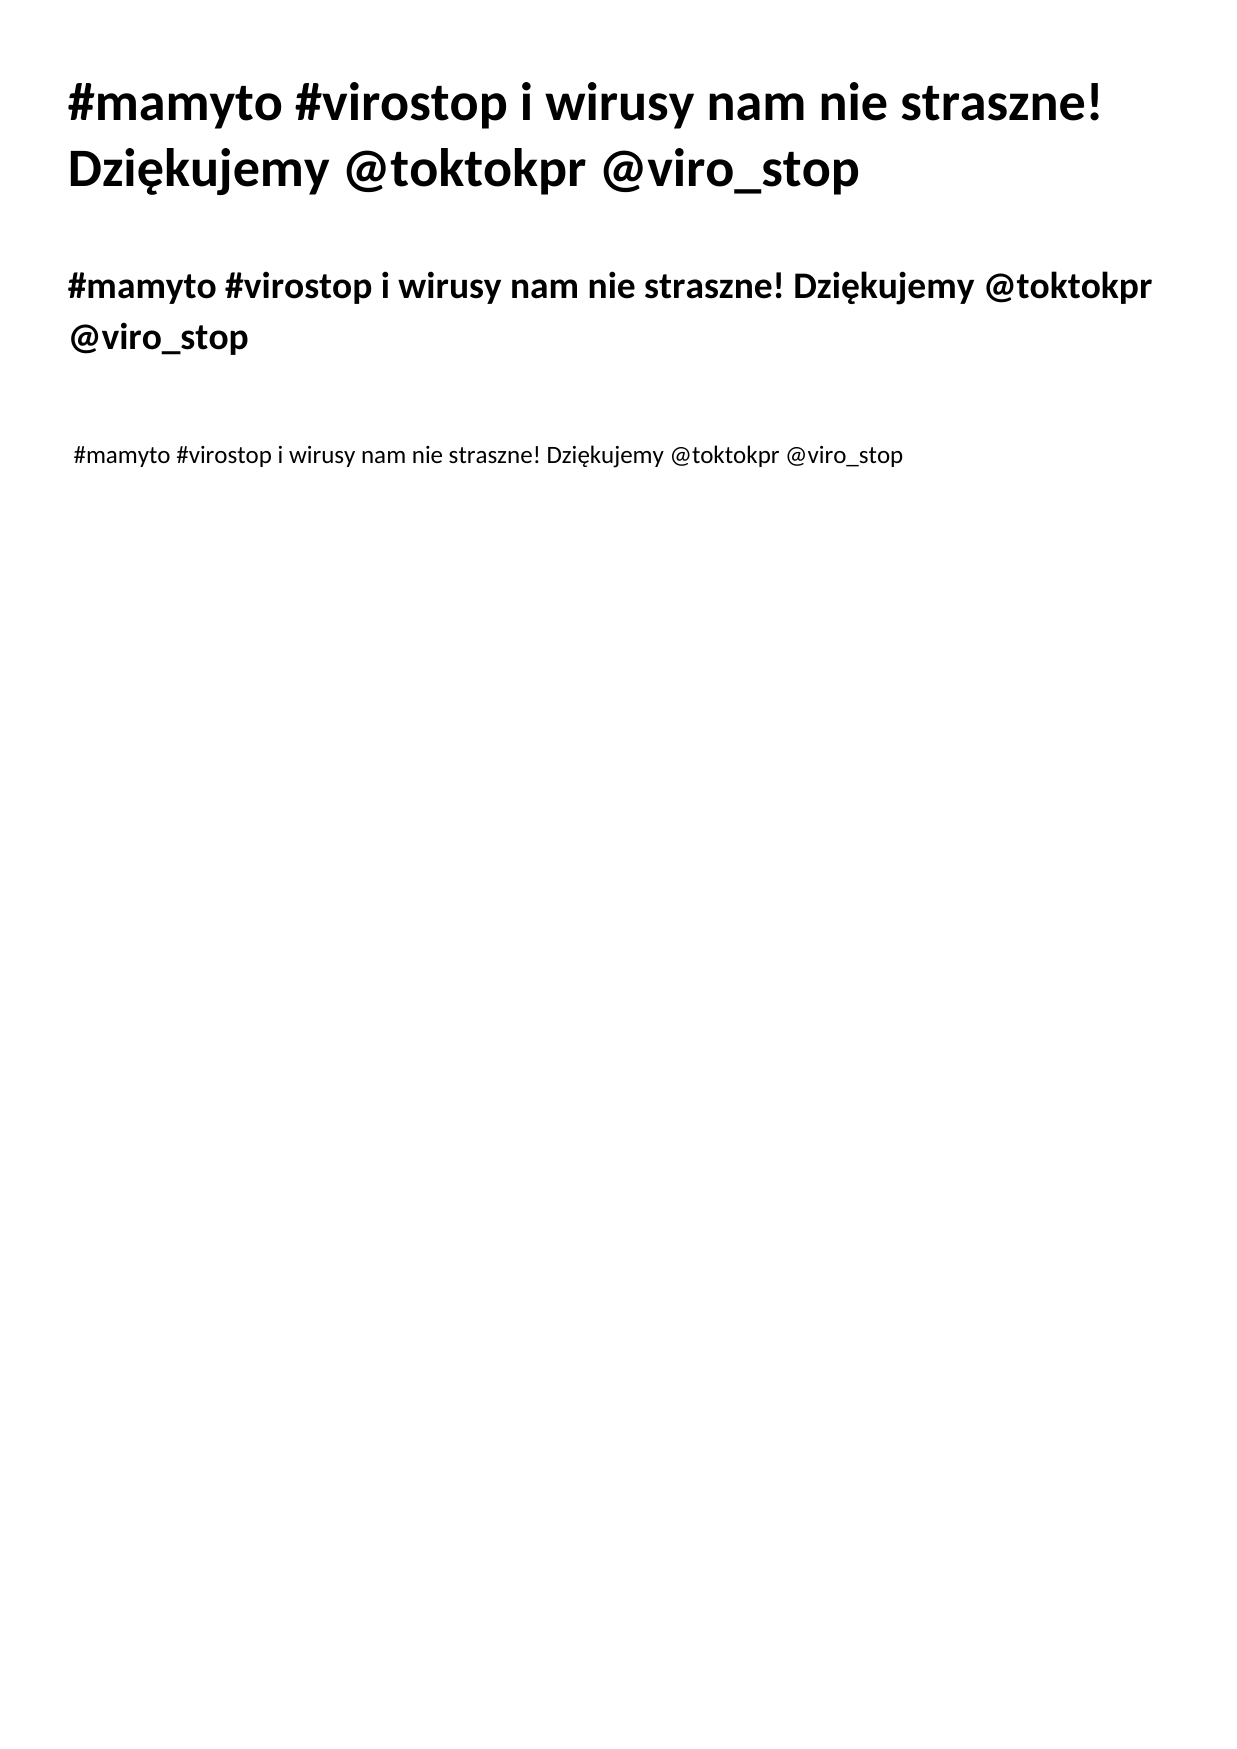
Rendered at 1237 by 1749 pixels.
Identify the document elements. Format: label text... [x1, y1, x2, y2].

text #mamyto #virostop i wirusy nam nie straszne! Dziękujemy @toktokpr @viro_stop [68, 262, 1169, 359]
text #mamyto #virostop i wirusy nam nie straszne! Dziękujemy @toktokpr @viro_stop [68, 439, 1169, 470]
text #mamyto #virostop i wirusy nam nie straszne! Dziękujemy @toktokpr @viro_stop [68, 68, 1169, 200]
